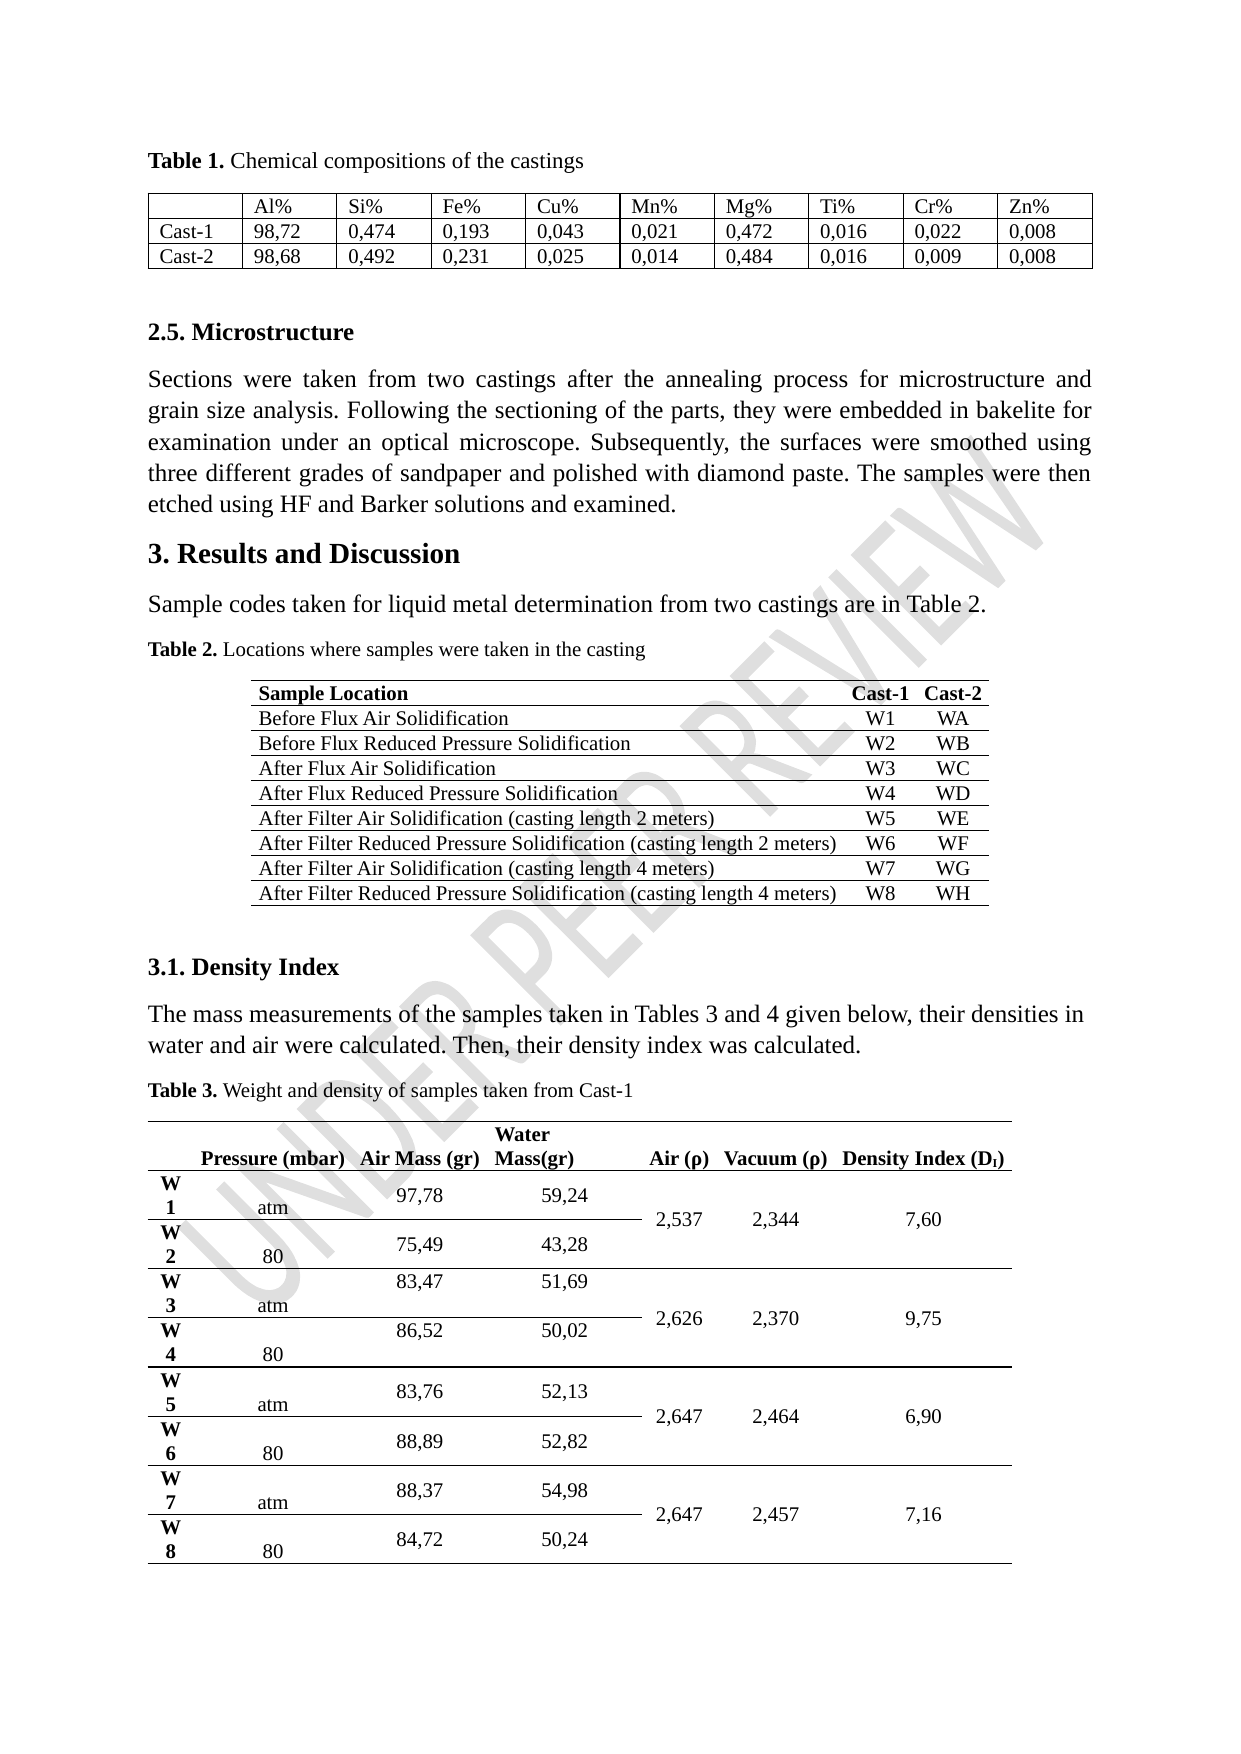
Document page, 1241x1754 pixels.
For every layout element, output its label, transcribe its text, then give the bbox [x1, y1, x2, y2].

table_header Mn% [621, 194, 714, 218]
table_cell W6 [148, 1417, 193, 1465]
table_cell 43,28 [487, 1220, 642, 1268]
table_cell W7 [844, 856, 917, 880]
table_cell W4 [844, 781, 917, 805]
table_cell W3 [148, 1269, 193, 1317]
table_cell 88,89 [353, 1417, 487, 1465]
table_header [149, 194, 242, 218]
table_header Cr% [904, 194, 997, 218]
table_header Si% [337, 194, 431, 218]
table_cell 0,008 [998, 244, 1092, 268]
table_header [148, 1122, 193, 1170]
table_cell After Flux Reduced Pressure Solidification [251, 781, 844, 805]
table_cell W4 [148, 1318, 193, 1366]
table_cell WE [917, 806, 989, 830]
table_header Water Mass(gr) [487, 1122, 642, 1170]
table_header Sample Location [251, 681, 844, 704]
table_cell Before Flux Reduced Pressure Solidification [251, 731, 844, 755]
table_cell 0,014 [621, 244, 714, 268]
table_cell 84,72 [353, 1515, 487, 1563]
table_cell 80 [193, 1318, 352, 1366]
table_cell 80 [193, 1417, 352, 1465]
table_cell W5 [148, 1368, 193, 1416]
table_cell 2,344 [716, 1171, 835, 1268]
table_cell 0,009 [904, 244, 997, 268]
table_cell 50,02 [487, 1318, 642, 1366]
table_cell 0,484 [715, 244, 808, 268]
table_cell 0,472 [715, 219, 808, 243]
table_cell 88,37 [353, 1466, 487, 1514]
table_header Cu% [526, 194, 619, 218]
table_cell atm [193, 1171, 352, 1219]
text Sections were taken from two castings after the annealing process for microstructure and grain size analysis. Following the sectioning of the parts, they were embedded in bakelite for examination under an optical microscope. Subsequently, the surfaces were smoothed using three different grades of sandpaper and polished with diamond paste. The samples were then etched using HF and Barker solutions and examined. [148, 364, 1093, 517]
table_header Density Index (DI) [835, 1122, 1012, 1170]
table_cell Before Flux Air Solidification [251, 706, 844, 730]
table_cell WG [917, 856, 989, 880]
table_cell 80 [193, 1220, 352, 1268]
table_cell atm [193, 1269, 352, 1317]
table_header Cast-2 [917, 681, 989, 704]
table_cell W8 [844, 881, 917, 905]
table_cell 2,457 [716, 1466, 835, 1563]
table_header Fe% [432, 194, 525, 218]
text Table 1. Chemical compositions of the castings [148, 148, 1093, 174]
table_cell atm [193, 1466, 352, 1514]
text 2.5. Microstructure [148, 317, 1093, 346]
table_cell 0,043 [526, 219, 619, 243]
table_cell WB [917, 731, 989, 755]
table_cell W5 [844, 806, 917, 830]
table_cell WF [917, 831, 989, 855]
table_cell W2 [148, 1220, 193, 1268]
table_cell W6 [844, 831, 917, 855]
table_header Cast-1 [844, 681, 917, 704]
text The mass measurements of the samples taken in Tables 3 and 4 given below, their densities in water and air were calculated. Then, their density index was calculated. [148, 999, 1093, 1059]
table_cell Cast-1 [149, 219, 242, 243]
table_header Pressure (mbar) [193, 1122, 352, 1170]
table_cell 0,022 [904, 219, 997, 243]
table_cell 0,016 [809, 219, 903, 243]
table_cell After Filter Air Solidification (casting length 4 meters) [251, 856, 844, 880]
table_cell 52,13 [487, 1368, 642, 1416]
table_header Al% [243, 194, 336, 218]
table_cell 75,49 [353, 1220, 487, 1268]
table_cell 2,370 [716, 1269, 835, 1366]
table_cell After Filter Reduced Pressure Solidification (casting length 2 meters) [251, 831, 844, 855]
table_cell 0,008 [998, 219, 1092, 243]
table_header Air (ρ) [642, 1122, 716, 1170]
text 3.1. Density Index [148, 952, 1093, 980]
table_cell WD [917, 781, 989, 805]
table_cell 83,76 [353, 1368, 487, 1416]
table_cell 0,016 [809, 244, 903, 268]
table_cell 83,47 [353, 1269, 487, 1317]
table_cell 0,025 [526, 244, 619, 268]
table_header Ti% [809, 194, 903, 218]
table_cell 0,492 [337, 244, 431, 268]
table_cell 0,021 [621, 219, 714, 243]
table_cell 86,52 [353, 1318, 487, 1366]
table_cell W2 [844, 731, 917, 755]
table_cell WH [917, 881, 989, 905]
table_cell 59,24 [487, 1171, 642, 1219]
table_cell W8 [148, 1515, 193, 1563]
table_cell 2,647 [642, 1466, 716, 1563]
table_cell 52,82 [487, 1417, 642, 1465]
text Sample codes taken for liquid metal determination from two castings are in Table 2. [148, 589, 1093, 618]
table_header Mg% [715, 194, 808, 218]
table_cell After Flux Air Solidification [251, 756, 844, 780]
table_cell 2,647 [642, 1368, 716, 1465]
table_cell 0,474 [337, 219, 431, 243]
table_cell 2,626 [642, 1269, 716, 1366]
table_cell W1 [148, 1171, 193, 1219]
table_cell 9,75 [835, 1269, 1012, 1366]
table_cell 98,72 [243, 219, 336, 243]
table_cell Cast-2 [149, 244, 242, 268]
table_cell W1 [844, 706, 917, 730]
table_header Zn% [998, 194, 1092, 218]
table_cell 98,68 [243, 244, 336, 268]
text Table 2. Locations where samples were taken in the casting [148, 637, 1093, 661]
table_cell 0,231 [432, 244, 525, 268]
table_cell atm [193, 1368, 352, 1416]
table_cell 7,60 [835, 1171, 1012, 1268]
table_cell W3 [844, 756, 917, 780]
text 3. Results and Discussion [148, 536, 1093, 570]
table_cell 7,16 [835, 1466, 1012, 1563]
table_cell WA [917, 706, 989, 730]
table_cell After Filter Air Solidification (casting length 2 meters) [251, 806, 844, 830]
table_cell 50,24 [487, 1515, 642, 1563]
table_cell 6,90 [835, 1368, 1012, 1465]
table_header Air Mass (gr) [353, 1122, 487, 1170]
table_cell After Filter Reduced Pressure Solidification (casting length 4 meters) [251, 881, 844, 905]
table_cell 54,98 [487, 1466, 642, 1514]
table_cell 2,464 [716, 1368, 835, 1465]
table_cell 2,537 [642, 1171, 716, 1268]
table_cell W7 [148, 1466, 193, 1514]
table_header Vacuum (ρ) [716, 1122, 835, 1170]
table_cell 80 [193, 1515, 352, 1563]
table_cell 97,78 [353, 1171, 487, 1219]
table_cell WC [917, 756, 989, 780]
text Table 3. Weight and density of samples taken from Cast-1 [148, 1078, 1093, 1102]
table_cell 0,193 [432, 219, 525, 243]
table_cell 51,69 [487, 1269, 642, 1317]
